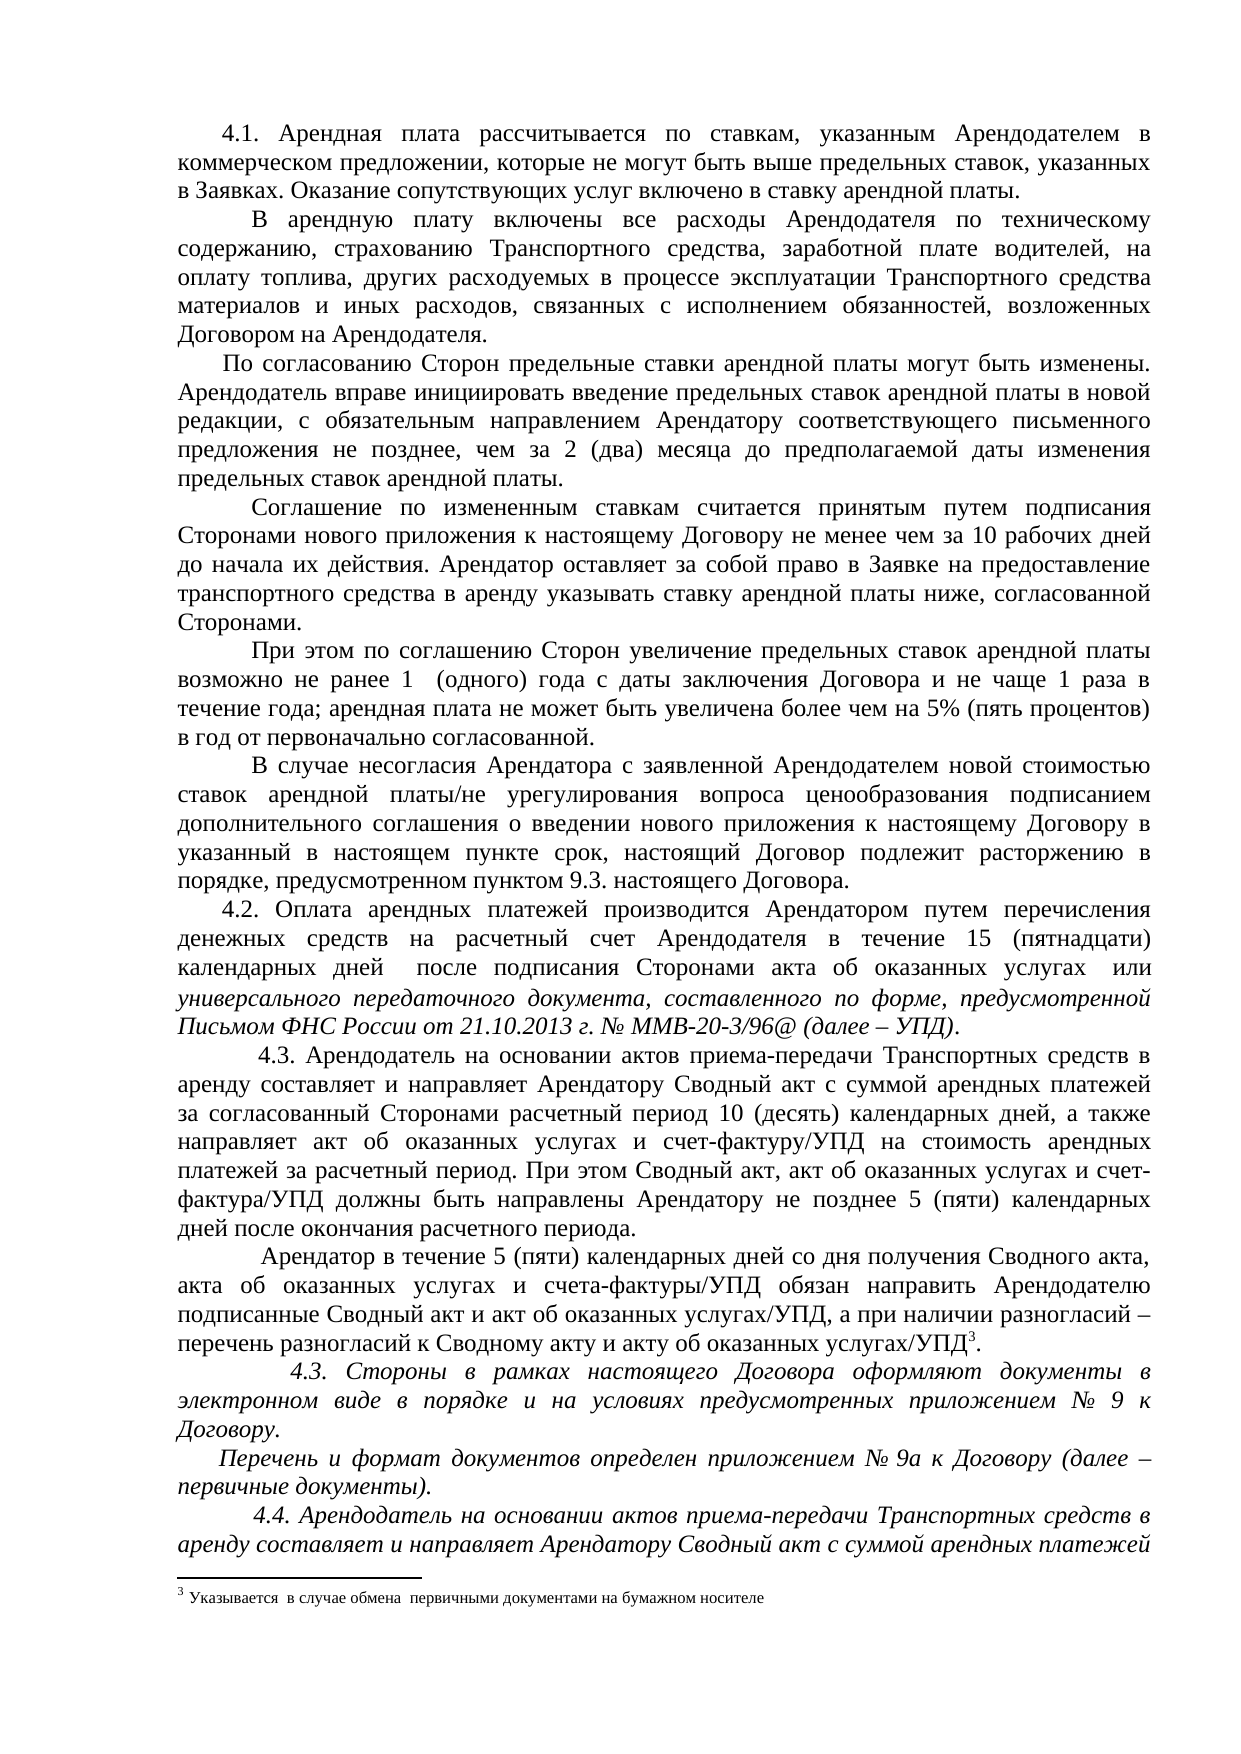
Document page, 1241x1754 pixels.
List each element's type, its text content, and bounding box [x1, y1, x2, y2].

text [177, 1500, 1152, 1558]
text 4.3. Арендодатель на основании актов приема-передачи Транспортных средств в аренду составляет и направляет Арендатору Сводный акт с суммой арендных платежей за согласованный Сторонами расчетный период 10 (десять) календарных дней, а также направляет акт об оказанных услугах и счет-фактуру/УПД на стоимость арендных платежей за расчетный период. При этом Сводный акт, акт об оказанных услугах и счет-фактура/УПД должны быть направлены Арендатору не позднее 5 (пяти) календарных дней после окончания расчетного периода. [177, 1040, 1152, 1241]
text По согласованию Сторон предельные ставки арендной платы могут быть изменены. Арендодатель вправе инициировать введение предельных ставок арендной платы в новой редакции, с обязательным направлением Арендатору соответствующего письменного предложения не позднее, чем за 2 (два) месяца до предполагаемой даты изменения предельных ставок арендной платы. [177, 348, 1152, 492]
text 4.2. Оплата арендных платежей производится Арендатором путем перечисления денежных средств на расчетный счет Арендодателя в течение 15 (пятнадцати) календарных дней после подписания Сторонами акта об оказанных услугах или универсального передаточного документа, составленного по форме, предусмотренной Письмом ФНС России от 21.10.2013 г. № ММВ-20-3/96@ (далее – УПД). [177, 894, 1152, 1040]
text В арендную плату включены все расходы Арендодателя по техническому содержанию, страхованию Транспортного средства, заработной плате водителей, на оплату топлива, других расходуемых в процессе эксплуатации Транспортного средства материалов и иных расходов, связанных с исполнением обязанностей, возложенных Договором на Арендодателя. [177, 204, 1152, 348]
text При этом по соглашению Сторон увеличение предельных ставок арендной платы возможно не ранее 1 (одного) года с даты заключения Договора и не чаще 1 раза в течение года; арендная плата не может быть увеличена более чем на 5% (пять процентов) в год от первоначально согласованной. [177, 636, 1152, 751]
text Соглашение по измененным ставкам считается принятым путем подписания Сторонами нового приложения к настоящему Договору не менее чем за 10 рабочих дней до начала их действия. Арендатор оставляет за собой право в Заявке на предоставление транспортного средства в аренду указывать ставку арендной платы ниже, согласованной Сторонами. [177, 492, 1152, 636]
text В случае несогласия Арендатора с заявленной Арендодателем новой стоимостью ставок арендной платы/не урегулирования вопроса ценообразования подписанием дополнительного соглашения о введении нового приложения к настоящему Договору в указанный в настоящем пункте срок, настоящий Договор подлежит расторжению в порядке, предусмотренном пунктом 9.3. настоящего Договора. [177, 751, 1152, 894]
text Перечень и формат документов определен приложением № 9а к Договору (далее – первичные документы). [177, 1443, 1152, 1500]
text 4.1. Арендная плата рассчитывается по ставкам, указанным Арендодателем в коммерческом предложении, которые не могут быть выше предельных ставок, указанных в Заявках. Оказание сопутствующих услуг включено в ставку арендной платы. [177, 118, 1152, 204]
text Арендатор в течение 5 (пяти) календарных дней со дня получения Сводного акта, акта об оказанных услугах и счета-фактуры/УПД обязан направить Арендодателю подписанные Сводный акт и акт об оказанных услугах/УПД, а при наличии разногласий – перечень разногласий к Сводному акту и акту об оказанных услугах/УПД. [177, 1241, 1152, 1356]
text 4.3. Стороны в рамках настоящего Договора оформляют документы в электронном виде в порядке и на условиях предусмотренных приложением № 9 к Договору. [177, 1356, 1152, 1443]
